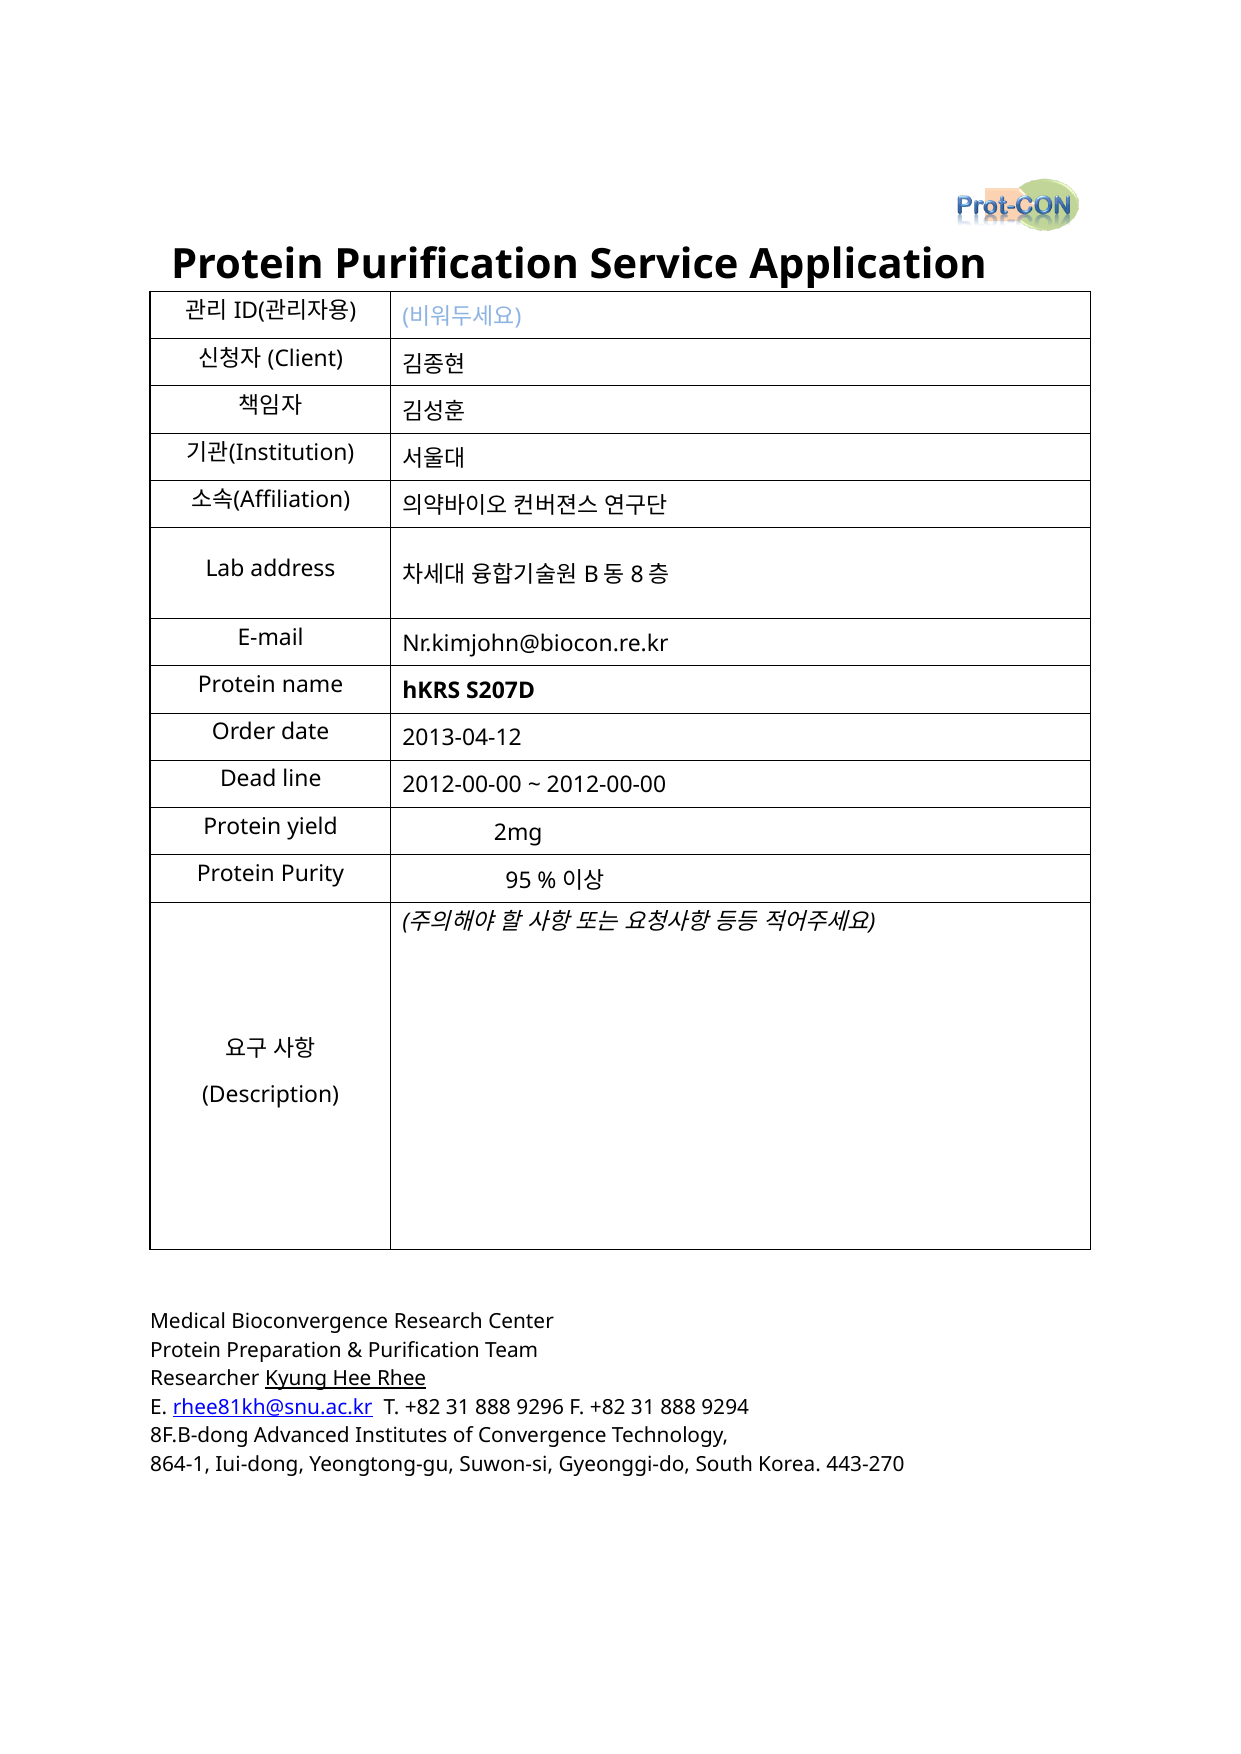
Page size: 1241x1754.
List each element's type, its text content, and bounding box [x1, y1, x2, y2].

table_cell Protein Purity [151, 855, 390, 902]
text E. rhee81kh@snu.ac.kr T. +82 31 888 9296 F. +82 31 888 9294 [150, 1392, 1090, 1420]
table_cell 요구 사항(Description) [151, 903, 390, 1248]
table_cell 기관(Institution) [151, 434, 390, 480]
text 8F.B-dong Advanced Institutes of Convergence Technology, [150, 1420, 1090, 1449]
table_cell Protein name [151, 666, 390, 712]
table_cell Dead line [151, 761, 390, 807]
text Researcher Kyung Hee Rhee [150, 1363, 1090, 1392]
table_cell hKRS S207D [391, 666, 1090, 712]
table_cell Order date [151, 714, 390, 760]
table_header (비워두세요) [391, 292, 1090, 338]
table_cell 김성훈 [391, 386, 1090, 433]
table_cell Nr.kimjohn@biocon.re.kr [391, 619, 1090, 665]
table_cell 소속(Affiliation) [151, 481, 390, 527]
text 864-1, Iui-dong, Yeongtong-gu, Suwon-si, Gyeonggi-do, South Korea. 443-270 [150, 1449, 1090, 1477]
table_cell Lab address [151, 528, 390, 618]
table_cell 2012-00-00 ~ 2012-00-00 [391, 761, 1090, 807]
table_cell 책임자 [151, 386, 390, 433]
text Medical Bioconvergence Research Center [150, 1306, 1090, 1335]
table_cell 2013-04-12 [391, 714, 1090, 760]
table_cell 신청자 (Client) [151, 339, 390, 385]
table_cell 95 % 이상 [391, 855, 1090, 902]
table_header 관리 ID(관리자용) [151, 292, 390, 338]
table_cell 의약바이오 컨버젼스 연구단 [391, 481, 1090, 527]
table_cell E-mail [151, 619, 390, 665]
table_cell 서울대 [391, 434, 1090, 480]
table_cell Protein yield [151, 808, 390, 854]
table_cell (주의해야 할 사항 또는 요청사항 등등 적어주세요) [391, 903, 1090, 1248]
table_cell 김종현 [391, 339, 1090, 385]
text Protein Purification Service Application [150, 234, 1090, 291]
table_cell 2mg [391, 808, 1090, 854]
picture [940, 178, 1087, 239]
table_cell 차세대 융합기술원 B동 8층 [391, 528, 1090, 618]
text Protein Preparation & Purification Team [150, 1335, 1090, 1363]
